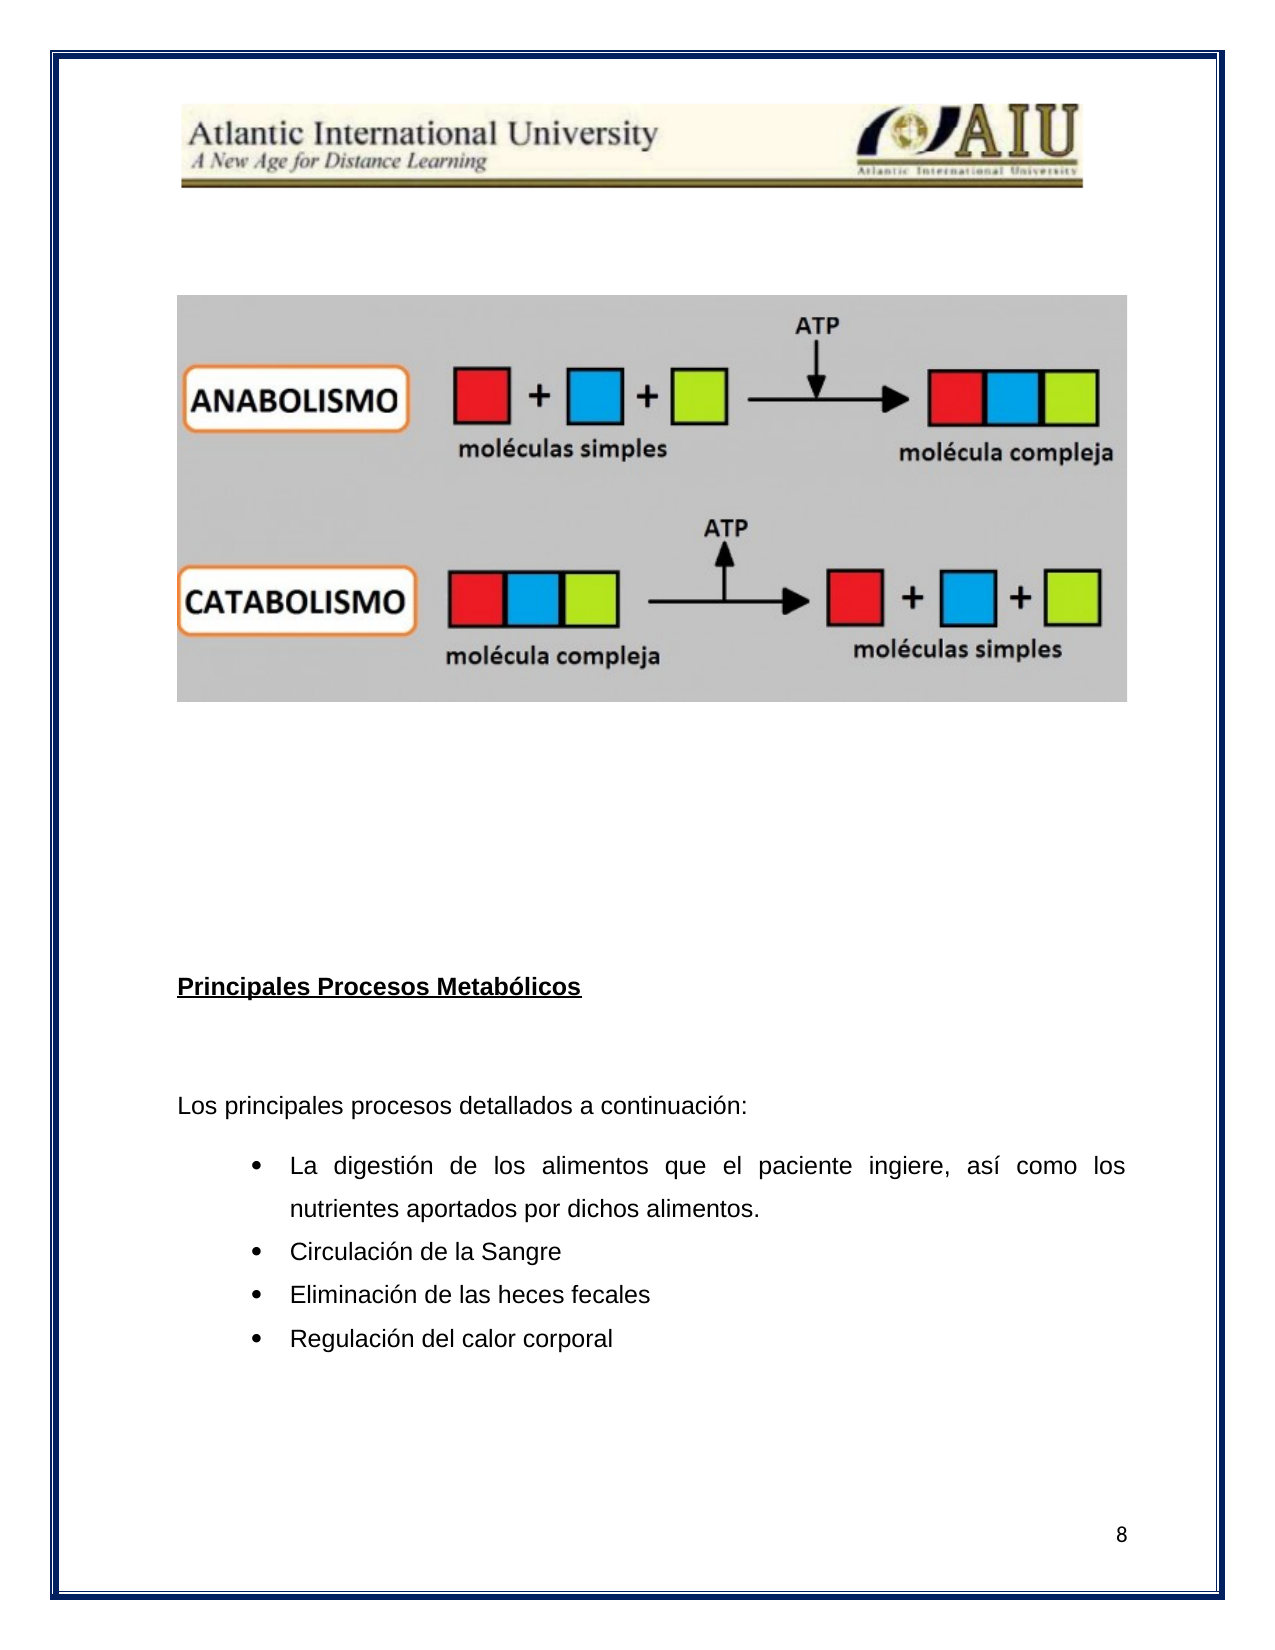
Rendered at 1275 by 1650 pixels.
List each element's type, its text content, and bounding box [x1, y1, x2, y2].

text Los principales procesos detallados a continuación: [177, 1091, 1127, 1120]
list Circulación de la Sangre [252, 1237, 1127, 1266]
list Regulación del calor corporal [252, 1324, 1127, 1352]
text Principales Procesos Metabólicos [177, 971, 1127, 1000]
list La digestión de los alimentos que el paciente ingiere, así como los nutrientes aportados por dichos alimentos. [252, 1151, 1127, 1223]
picture [177, 295, 1128, 702]
list Eliminación de las heces fecales [252, 1280, 1127, 1309]
picture [177, 101, 1091, 196]
